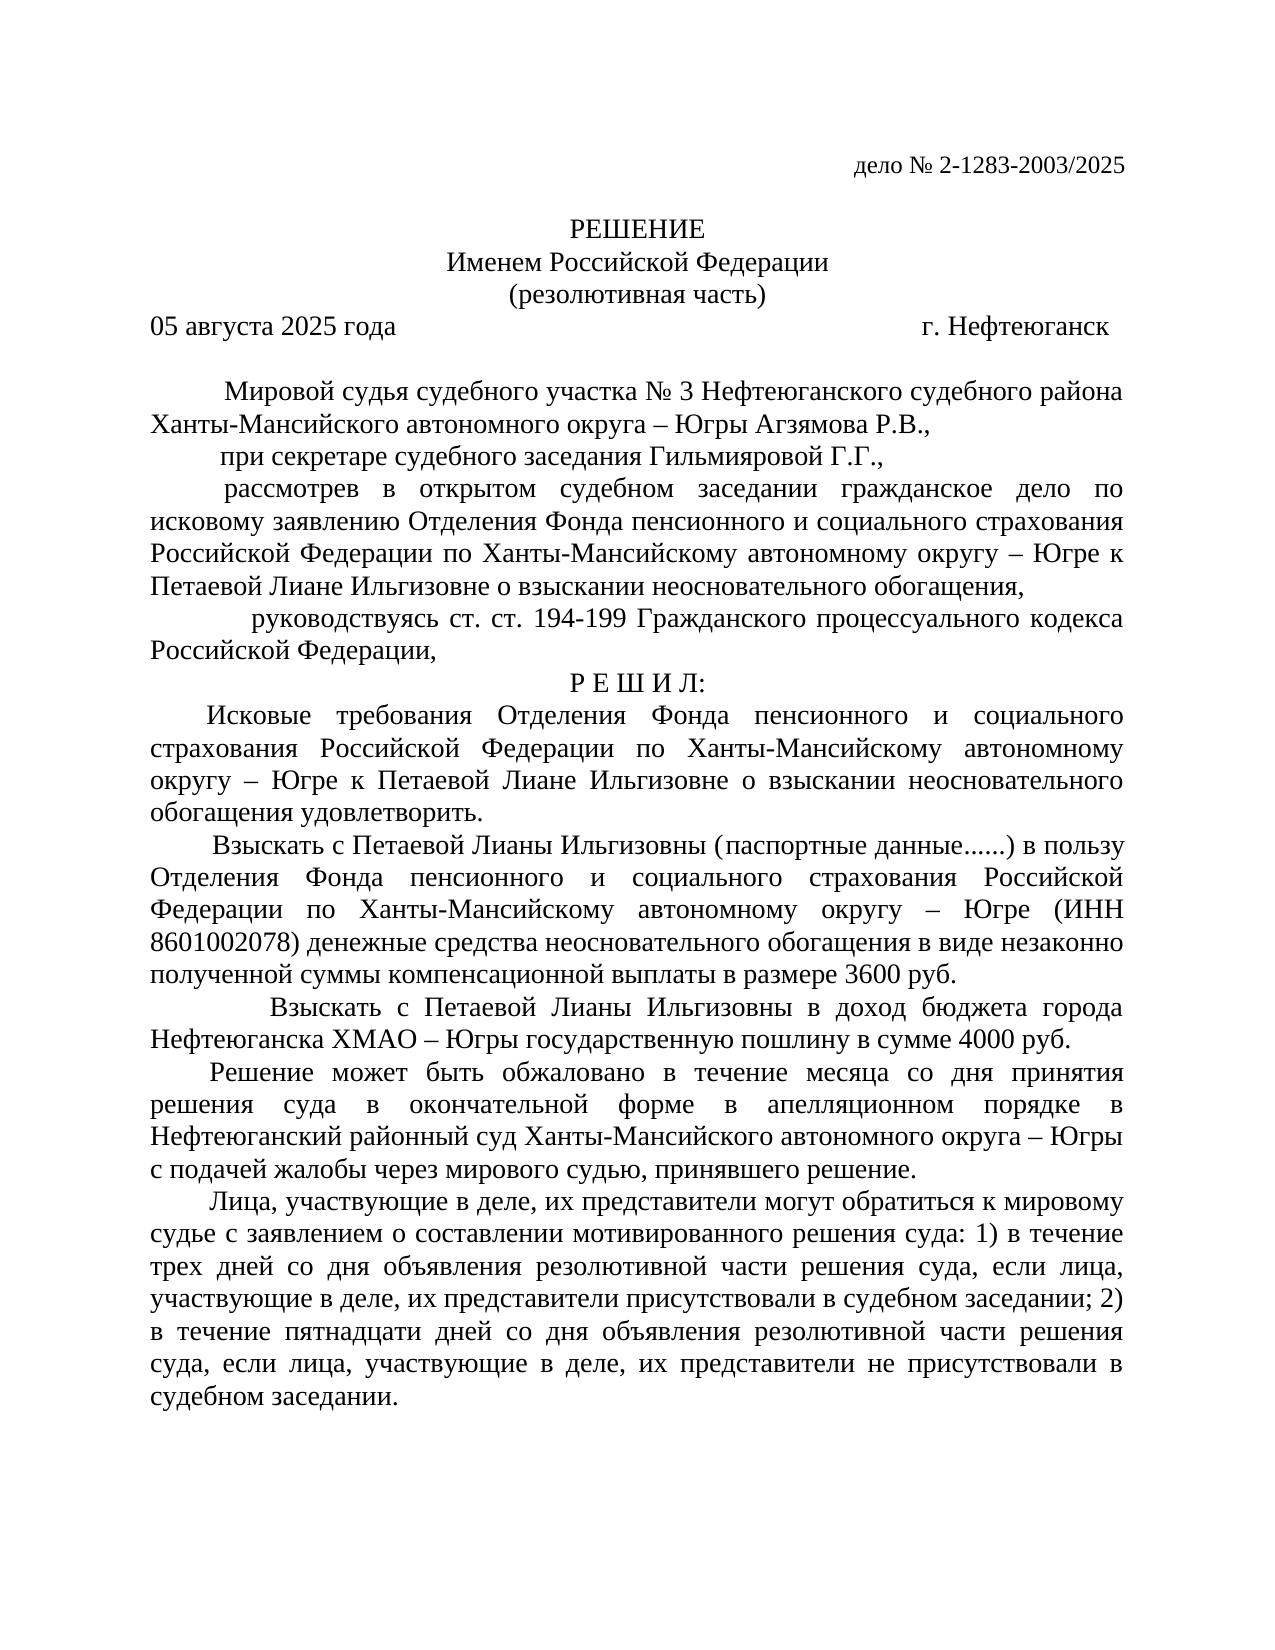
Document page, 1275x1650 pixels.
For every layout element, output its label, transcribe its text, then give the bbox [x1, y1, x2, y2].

text при секретаре судебного заседания Гильмияровой Г.Г., [150, 439, 1125, 471]
text Лица, участвующие в деле, их представители могут обратиться к мировому судье с заявлением о составлении мотивированного решения суда: 1) в течение трех дней со дня объявления резолютивной части решения суда, если лица, участвующие в деле, их представители присутствовали в судебном заседании; 2) в течение пятнадцати дней со дня объявления резолютивной части решения суда, если лица, участвующие в деле, их представители не присутствовали в судебном заседании. [150, 1184, 1125, 1411]
text Р Е Ш И Л: [150, 666, 1125, 698]
text Именем Российской Федерации [150, 245, 1125, 277]
text (резолютивная часть) [150, 277, 1125, 309]
text 05 августа 2025 года г. Нефтеюганск [150, 309, 1125, 342]
text дело № 2-1283-2003/2025 [150, 150, 1125, 179]
text Мировой судья судебного участка № 3 Нефтеюганского судебного района Ханты-Мансийского автономного округа – Югры Агзямова Р.В., [150, 374, 1125, 439]
text Решение может быть обжаловано в течение месяца со дня принятия решения суда в окончательной форме в апелляционном порядке в Нефтеюганский районный суд Ханты-Мансийского автономного округа – Югры с подачей жалобы через мирового судью, принявшего решение. [150, 1054, 1125, 1184]
text РЕШЕНИЕ [150, 212, 1125, 245]
text рассмотрев в открытом судебном заседании гражданское дело по исковому заявлению Отделения Фонда пенсионного и социального страхования Российской Федерации по Ханты-Мансийскому автономному округу – Югре к Петаевой Лиане Ильгизовне о взыскании неосновательного обогащения, [150, 471, 1125, 601]
text Взыскать с Петаевой Лианы Ильгизовны (паспортные данные......) в пользу Отделения Фонда пенсионного и социального страхования Российской Федерации по Ханты-Мансийскому автономному округу – Югре (ИНН 8601002078) денежные средства неосновательного обогащения в виде незаконно полученной суммы компенсационной выплаты в размере 3600 руб. [150, 828, 1125, 990]
text руководствуясь ст. ст. 194-199 Гражданского процессуального кодекса Российской Федерации, [150, 601, 1125, 666]
text Исковые требования Отделения Фонда пенсионного и социального страхования Российской Федерации по Ханты-Мансийскому автономному округу – Югре к Петаевой Лиане Ильгизовне о взыскании неосновательного обогащения удовлетворить. [150, 698, 1125, 828]
text Взыскать с Петаевой Лианы Ильгизовны в доход бюджета города Нефтеюганска ХМАО – Югры государственную пошлину в сумме 4000 руб. [150, 990, 1125, 1054]
